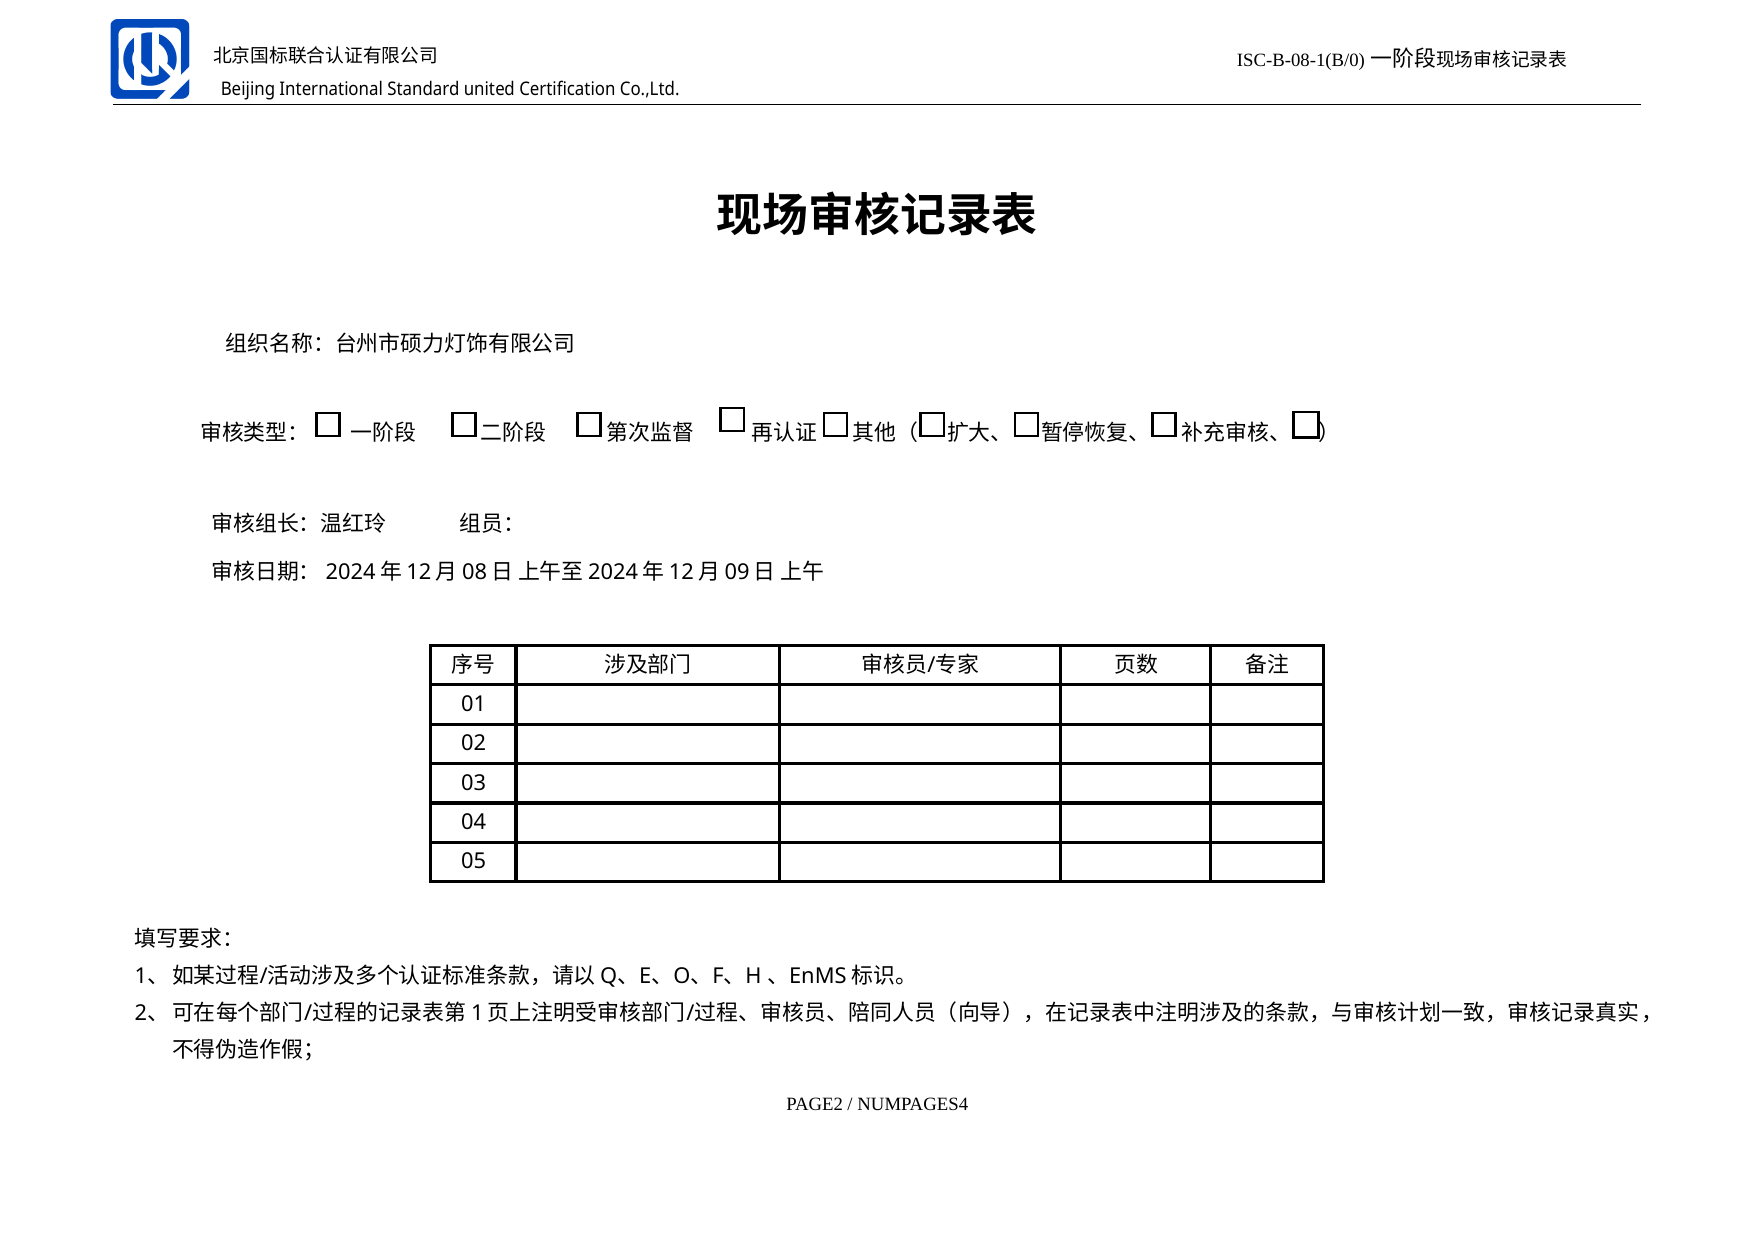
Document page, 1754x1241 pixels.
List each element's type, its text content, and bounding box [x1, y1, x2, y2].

table_cell [1062, 765, 1209, 801]
list 可在每个部门/过程的记录表第1页上注明受审核部门/过程、审核员、陪同人员（向导），在记录表中注明涉及的条款，与审核计划一致，审核记录真实，不得伪造作假； [134, 994, 1641, 1064]
table_cell [1062, 844, 1209, 880]
table_cell [1062, 805, 1209, 841]
text 审核日期： 2024年12月08日 上午至2024年12月09日 上午 [112, 554, 1641, 587]
text 组织名称：台州市硕力灯饰有限公司 [112, 326, 1641, 358]
picture [110, 19, 190, 99]
table_cell [1062, 686, 1209, 723]
table_header 序号 [432, 647, 514, 683]
table_cell [781, 765, 1059, 801]
table_cell [518, 765, 778, 801]
table_cell 05 [432, 844, 514, 880]
table_cell 02 [432, 726, 514, 762]
table_cell [518, 805, 778, 841]
table_header 页数 [1062, 647, 1209, 683]
text 填写要求： [112, 920, 1641, 953]
table_header 涉及部门 [518, 647, 778, 683]
table_cell [781, 805, 1059, 841]
text 审核组长：温红玲 组员： [112, 506, 1641, 538]
table_header 审核员/专家 [781, 647, 1059, 683]
table_cell [518, 686, 778, 723]
table_cell [1212, 765, 1322, 801]
table_cell [1212, 726, 1322, 762]
table_cell [1212, 805, 1322, 841]
table_cell [781, 686, 1059, 723]
table_cell [781, 844, 1059, 880]
table_cell [781, 726, 1059, 762]
table_cell [1062, 726, 1209, 762]
table_cell 03 [432, 765, 514, 801]
table_cell [518, 726, 778, 762]
text 现场审核记录表 [112, 163, 1641, 261]
list 如某过程/活动涉及多个认证标准条款，请以Q、E、O、F、H 、EnMS标识。 [134, 957, 1641, 990]
table_cell [1212, 686, 1322, 723]
table_cell [1212, 844, 1322, 880]
table_header 备注 [1212, 647, 1322, 683]
table_cell [518, 844, 778, 880]
table_cell 04 [432, 805, 514, 841]
table_cell 01 [432, 686, 514, 723]
text 审核类型： 一阶段 二阶段 第次监督 再认证 其他（扩大、暂停恢复、补充审核、） [112, 399, 1641, 464]
